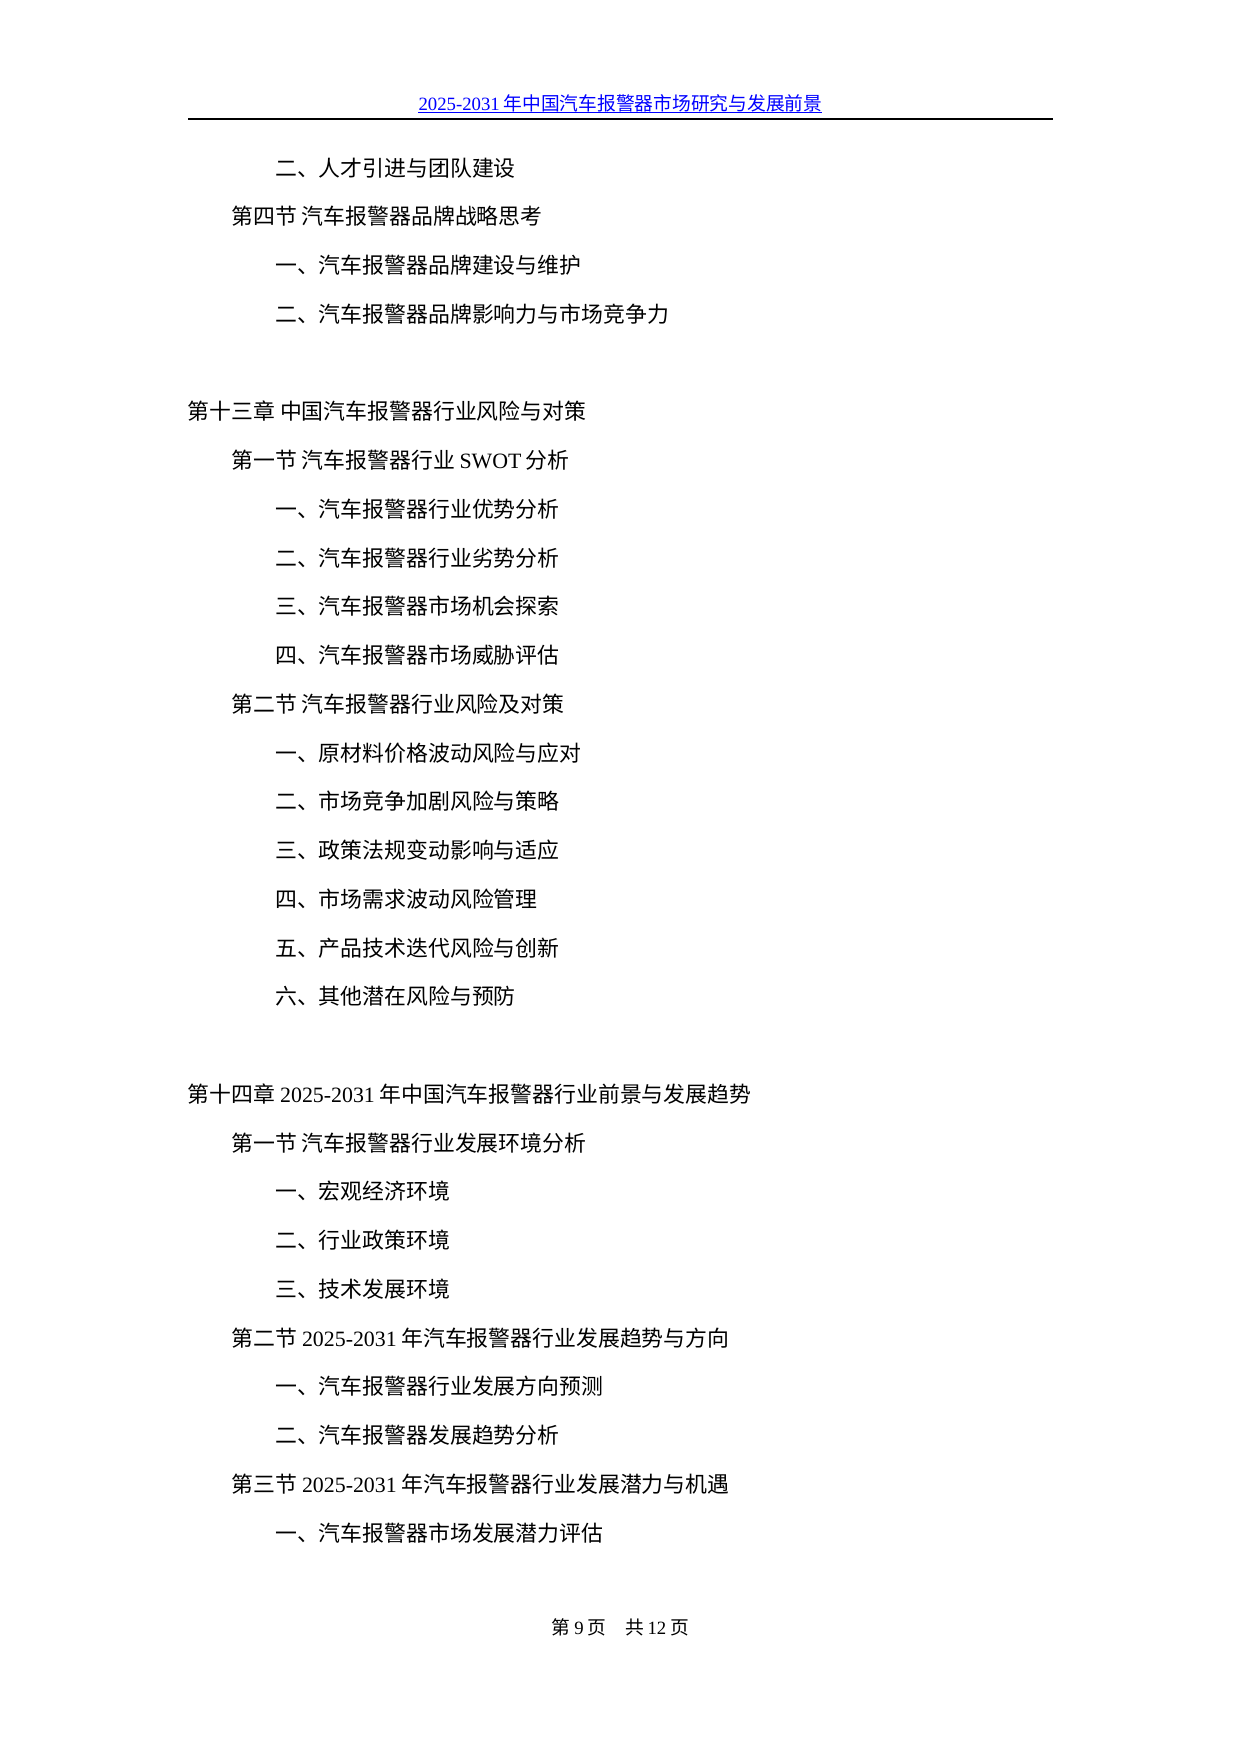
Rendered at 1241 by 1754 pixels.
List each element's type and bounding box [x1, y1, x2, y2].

text [187, 150, 1053, 1548]
